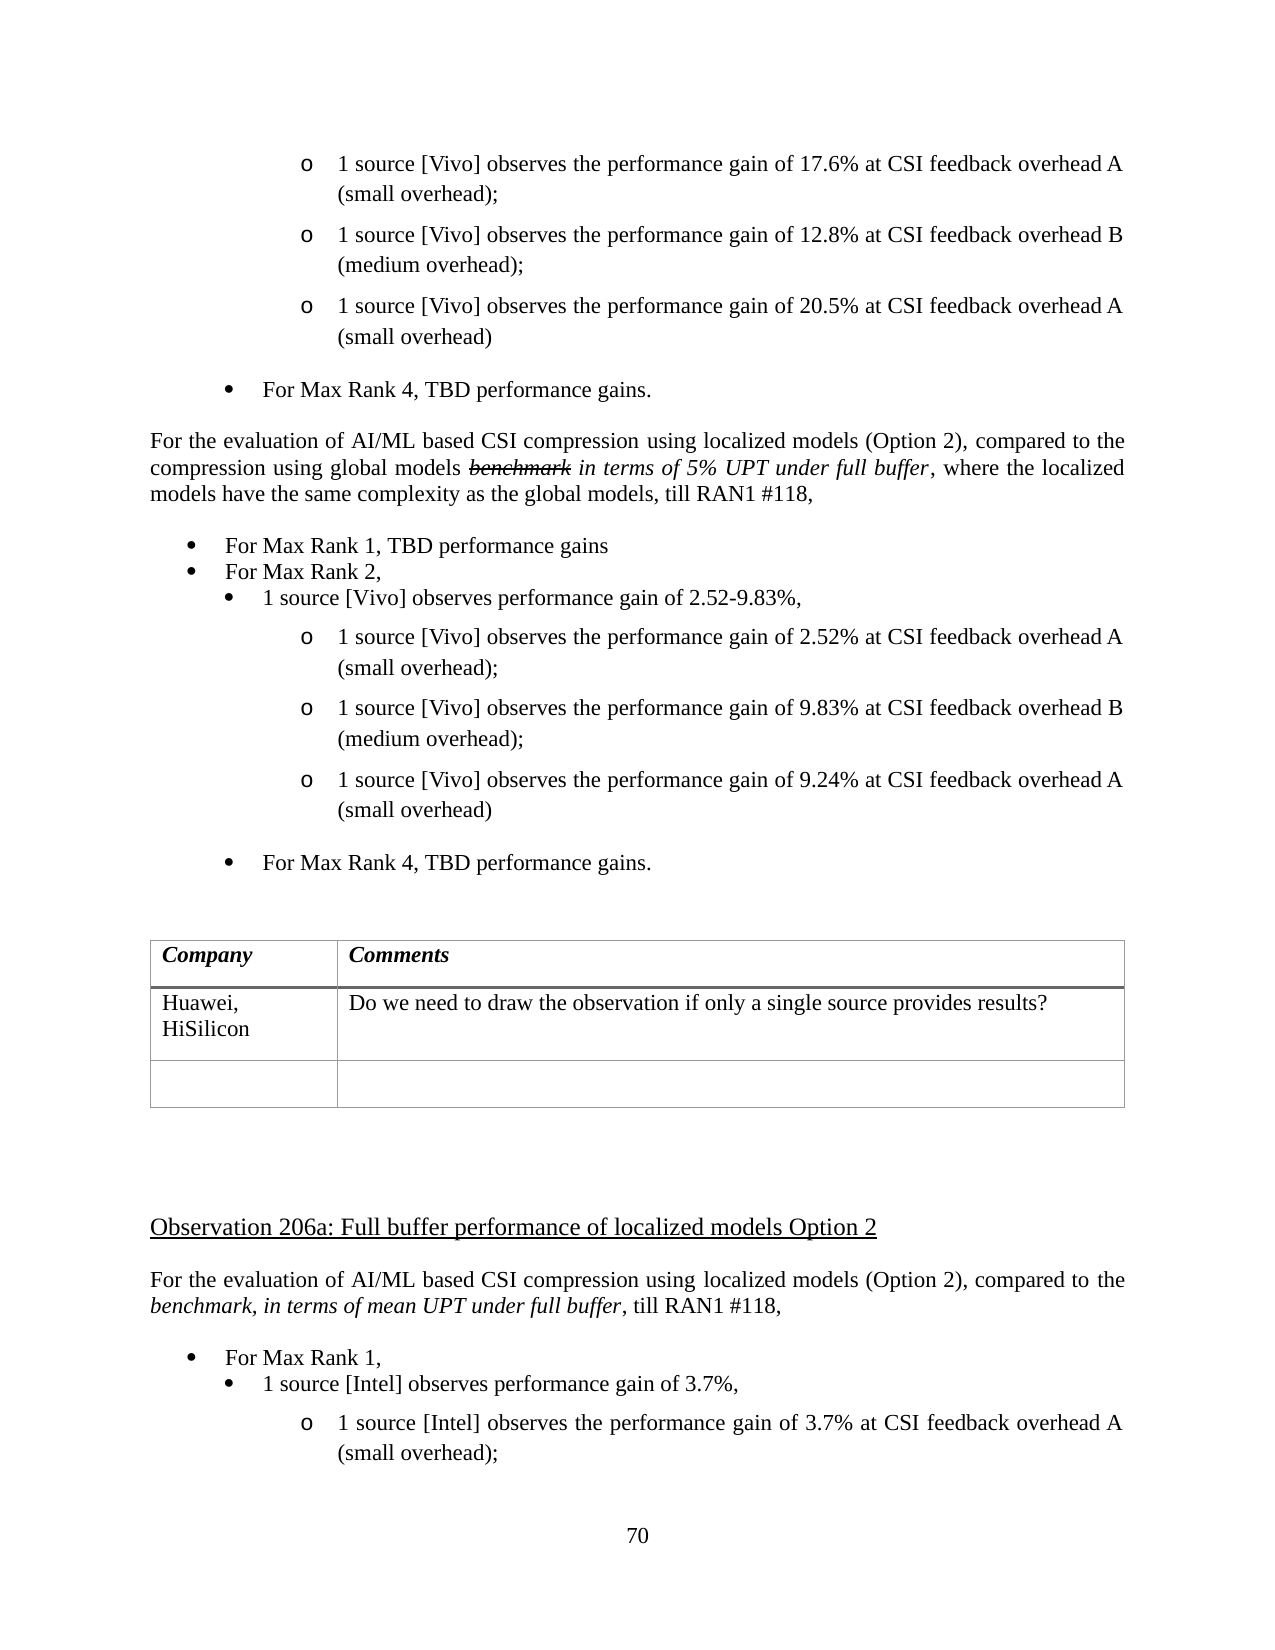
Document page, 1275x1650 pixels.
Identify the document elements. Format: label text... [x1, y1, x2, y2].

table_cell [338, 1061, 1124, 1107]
list For Max Rank 1, TBD performance gains [187, 532, 1125, 558]
list 1 source [Vivo] observes the performance gain of 2.52% at CSI feedback overhead A (small overhead); [300, 623, 1125, 680]
list 1 source [Intel] observes performance gain of 3.7%, [225, 1370, 1125, 1397]
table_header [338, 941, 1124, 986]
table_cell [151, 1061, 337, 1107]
list For Max Rank 4, TBD performance gains. [225, 376, 1125, 403]
list 1 source [Vivo] observes the performance gain of 9.83% at CSI feedback overhead B (medium overhead); [300, 694, 1125, 751]
list 1 source [Vivo] observes the performance gain of 12.8% at CSI feedback overhead B (medium overhead); [300, 221, 1125, 278]
text Observation 206a: Full buffer performance of localized models Option 2 [150, 1212, 1125, 1241]
text For the evaluation of AI/ML based CSI compression using localized models (Option 2), compared to the compression using global models benchmark in terms of 5% UPT under full buffer, where the localized models have the same complexity as the global models, till RAN1 #118, [150, 428, 1125, 507]
list For Max Rank 4, TBD performance gains. [225, 849, 1125, 876]
list For Max Rank 2, [187, 558, 1125, 584]
list 1 source [Vivo] observes the performance gain of 17.6% at CSI feedback overhead A (small overhead); [300, 150, 1125, 207]
list 1 source [Vivo] observes the performance gain of 20.5% at CSI feedback overhead A (small overhead) [300, 292, 1125, 349]
list 1 source [Intel] observes the performance gain of 3.7% at CSI feedback overhead A (small overhead); [300, 1409, 1125, 1466]
list For Max Rank 1, [187, 1344, 1125, 1370]
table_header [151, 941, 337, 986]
list 1 source [Vivo] observes performance gain of 2.52-9.83%, [225, 584, 1125, 611]
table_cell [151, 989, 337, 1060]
list 1 source [Vivo] observes the performance gain of 9.24% at CSI feedback overhead A (small overhead) [300, 766, 1125, 822]
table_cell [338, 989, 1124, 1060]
text For the evaluation of AI/ML based CSI compression using localized models (Option 2), compared to the benchmark, in terms of mean UPT under full buffer, till RAN1 #118, [150, 1266, 1125, 1319]
